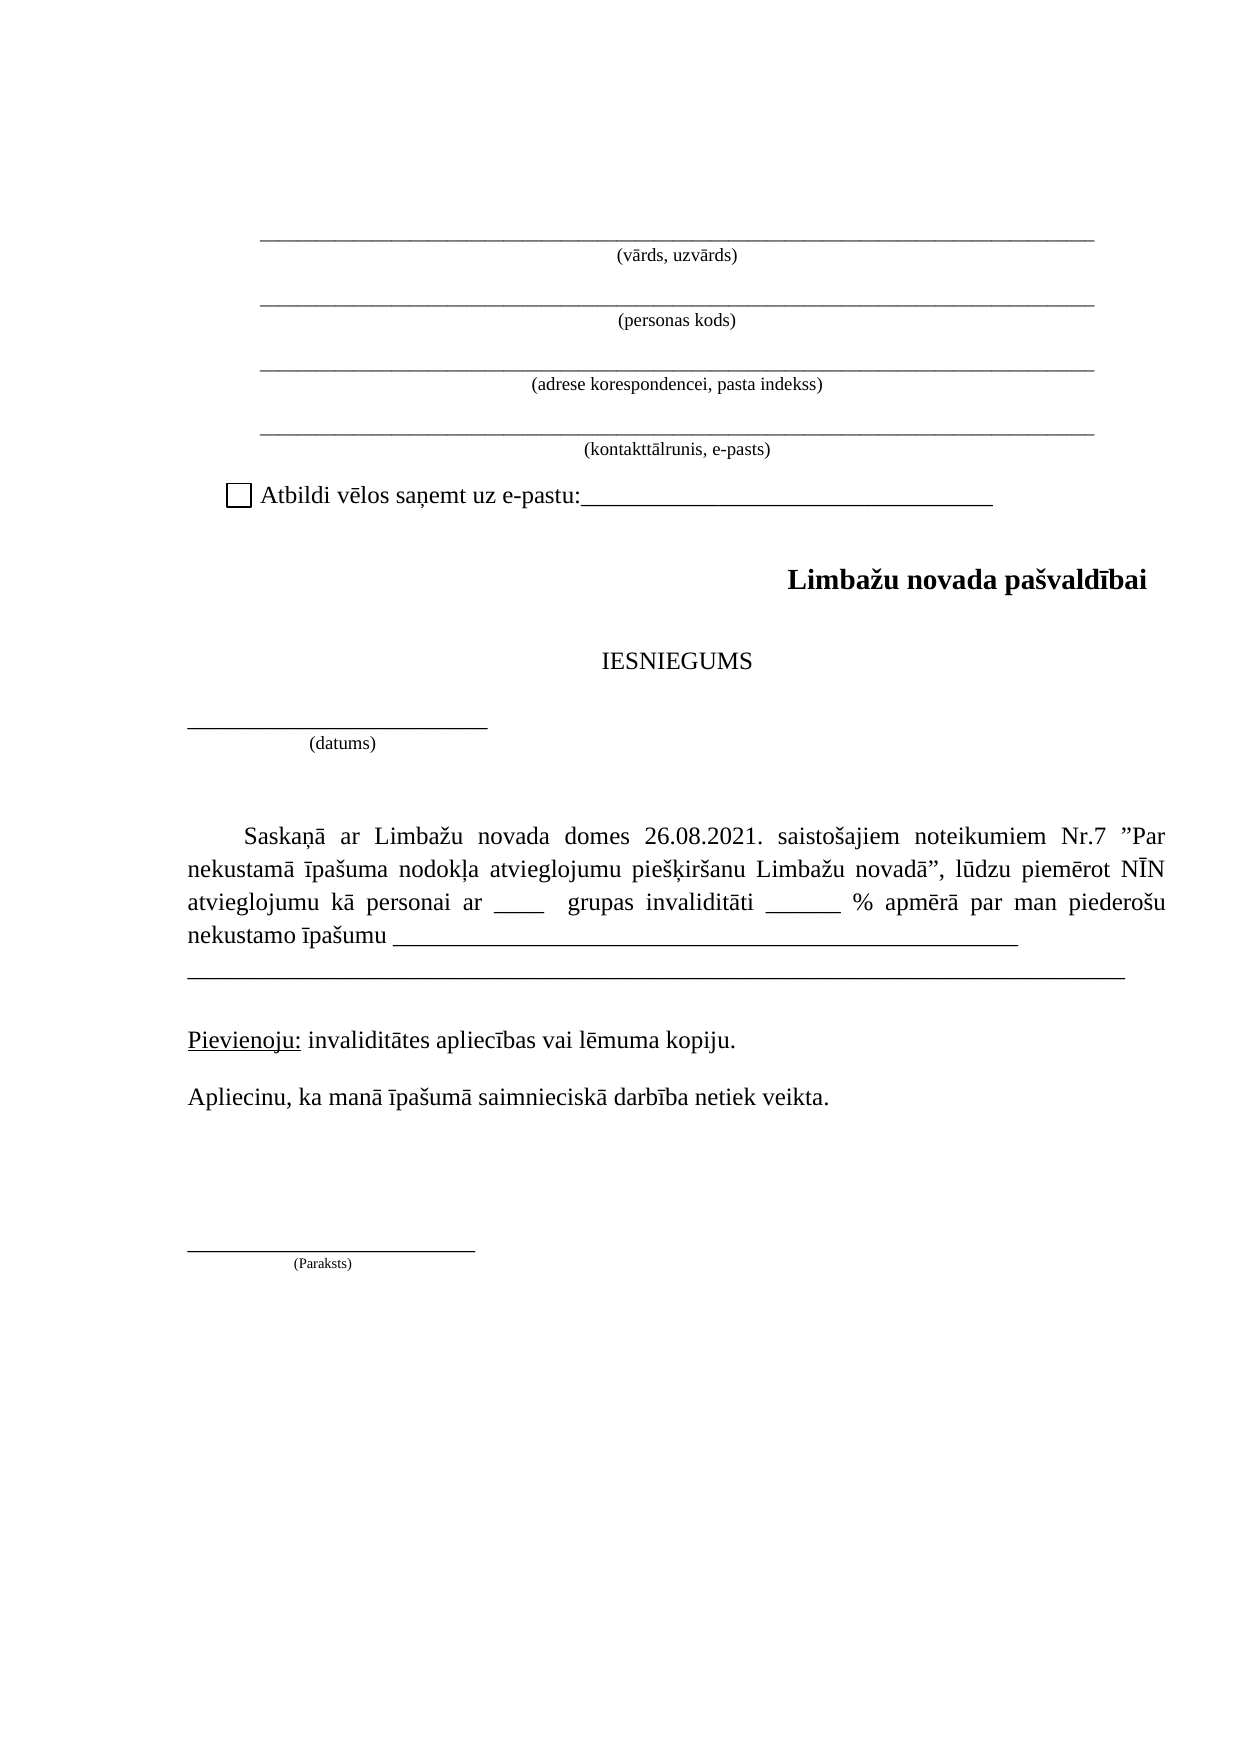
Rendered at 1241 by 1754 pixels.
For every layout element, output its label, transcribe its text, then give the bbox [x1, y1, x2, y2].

text IESNIEGUMS [187, 646, 1167, 674]
text Saskaņā ar Limbažu novada domes 26.08.2021. saistošajiem noteikumiem Nr.7 ”Par nekustamā īpašuma nodokļa atvieglojumu piešķiršanu Limbažu novadā”, lūdzu piemērot NĪN atvieglojumu kā personai ar ____ grupas invaliditāti ______ % apmērā par man piederošu nekustamo īpašumu __________________________________________________ [187, 821, 1167, 948]
text _______________________ [187, 1226, 1167, 1255]
text ________________________ [187, 703, 1167, 732]
text _________________________________________________________________________________________ [187, 222, 1167, 244]
text _________________________________________________________________________________________ [187, 416, 1167, 438]
text (datums) [187, 732, 1167, 753]
text Limbažu novada pašvaldībai [787, 562, 1167, 595]
text _________________________________________________________________________________________ [187, 287, 1167, 308]
text (vārds, uzvārds) [187, 244, 1167, 265]
text _________________________________________________________________________________________ [187, 352, 1167, 373]
text ___________________________________________________________________________ [187, 953, 1167, 982]
text Pievienoju: invaliditātes apliecības vai lēmuma kopiju. [187, 1025, 1167, 1053]
text (personas kods) [187, 308, 1167, 330]
text (kontakttālrunis, e-pasts) [187, 438, 1167, 459]
text (adrese korespondencei, pasta indekss) [187, 373, 1167, 395]
text (Paraksts) [187, 1255, 1167, 1283]
text Apliecinu, ka manā īpašumā saimnieciskā darbība netiek veikta. [187, 1082, 1167, 1111]
